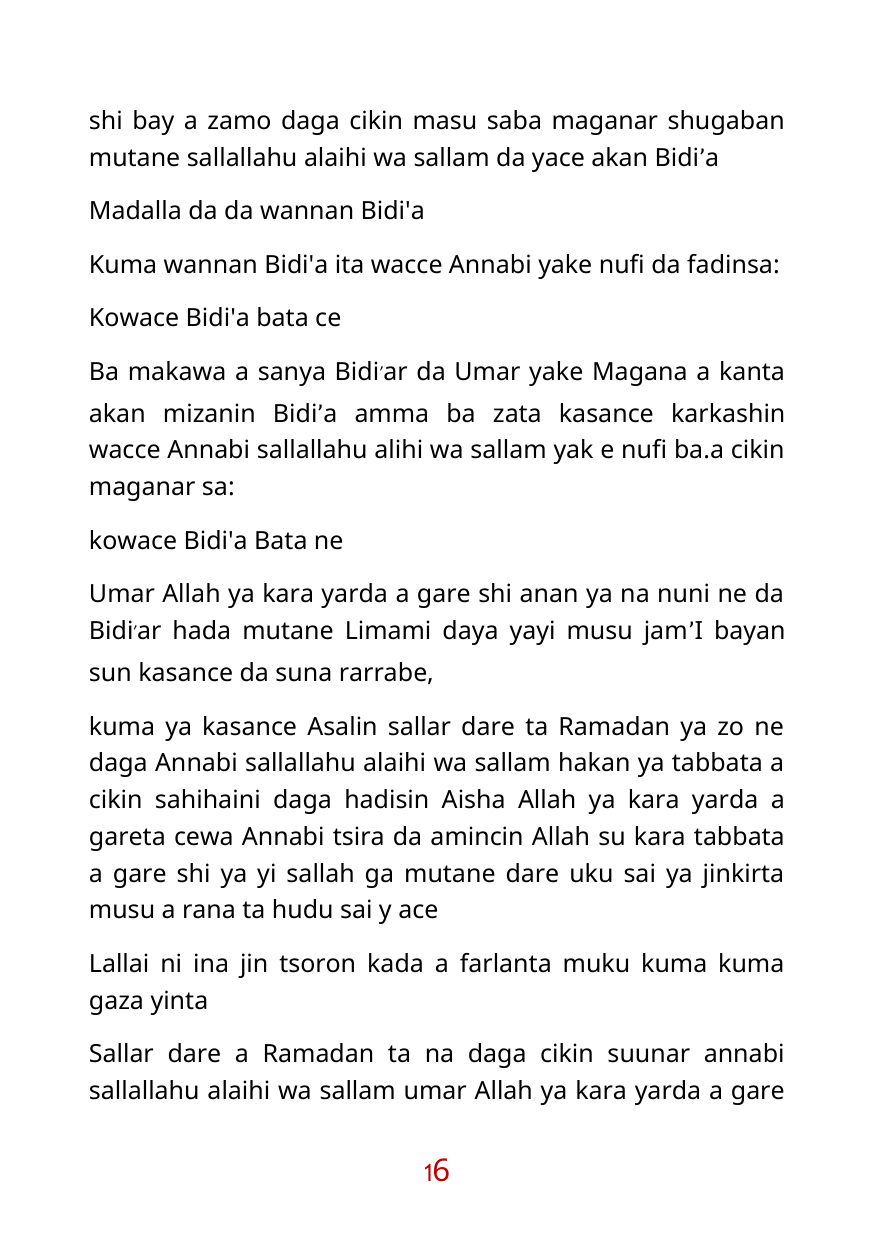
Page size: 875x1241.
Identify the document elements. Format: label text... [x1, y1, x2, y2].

text Lallai ni ina jin tsoron kada a farlanta muku kuma kuma gaza yinta [89, 946, 785, 1016]
text kuma ya kasance Asalin sallar dare ta Ramadan ya zo ne daga Annabi sallallahu alaihi wa sallam hakan ya tabbata a cikin sahihaini daga hadisin Aisha Allah ya kara yarda a gareta cewa Annabi tsira da amincin Allah su kara tabbata a gare shi ya yi sallah ga mutane dare uku sai ya jinkirta musu a rana ta hudu sai y ace [89, 708, 785, 926]
text Madalla da da wannan Bidi'a [89, 193, 785, 227]
text Umar Allah ya kara yarda a gare shi anan ya na nuni ne da Bidi’ar hada mutane Limami daya yayi musu jam’I bayan sun kasance da suna rarrabe, [89, 576, 785, 689]
text kowace Bidi'a Bata ne [89, 522, 785, 556]
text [89, 103, 785, 173]
text Ba makawa a sanya Bidi’ar da Umar yake Magana a kanta akan mizanin Bidi’a amma ba zata kasance karkashin wacce Annabi sallallahu alihi wa sallam yak e nufi ba.a cikin maganar sa: [89, 353, 785, 503]
text Kowace Bidi'a bata ce [89, 300, 785, 334]
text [89, 1036, 785, 1107]
text Kuma wannan Bidi'a ita wacce Annabi yake nufi da fadinsa: [89, 246, 785, 280]
